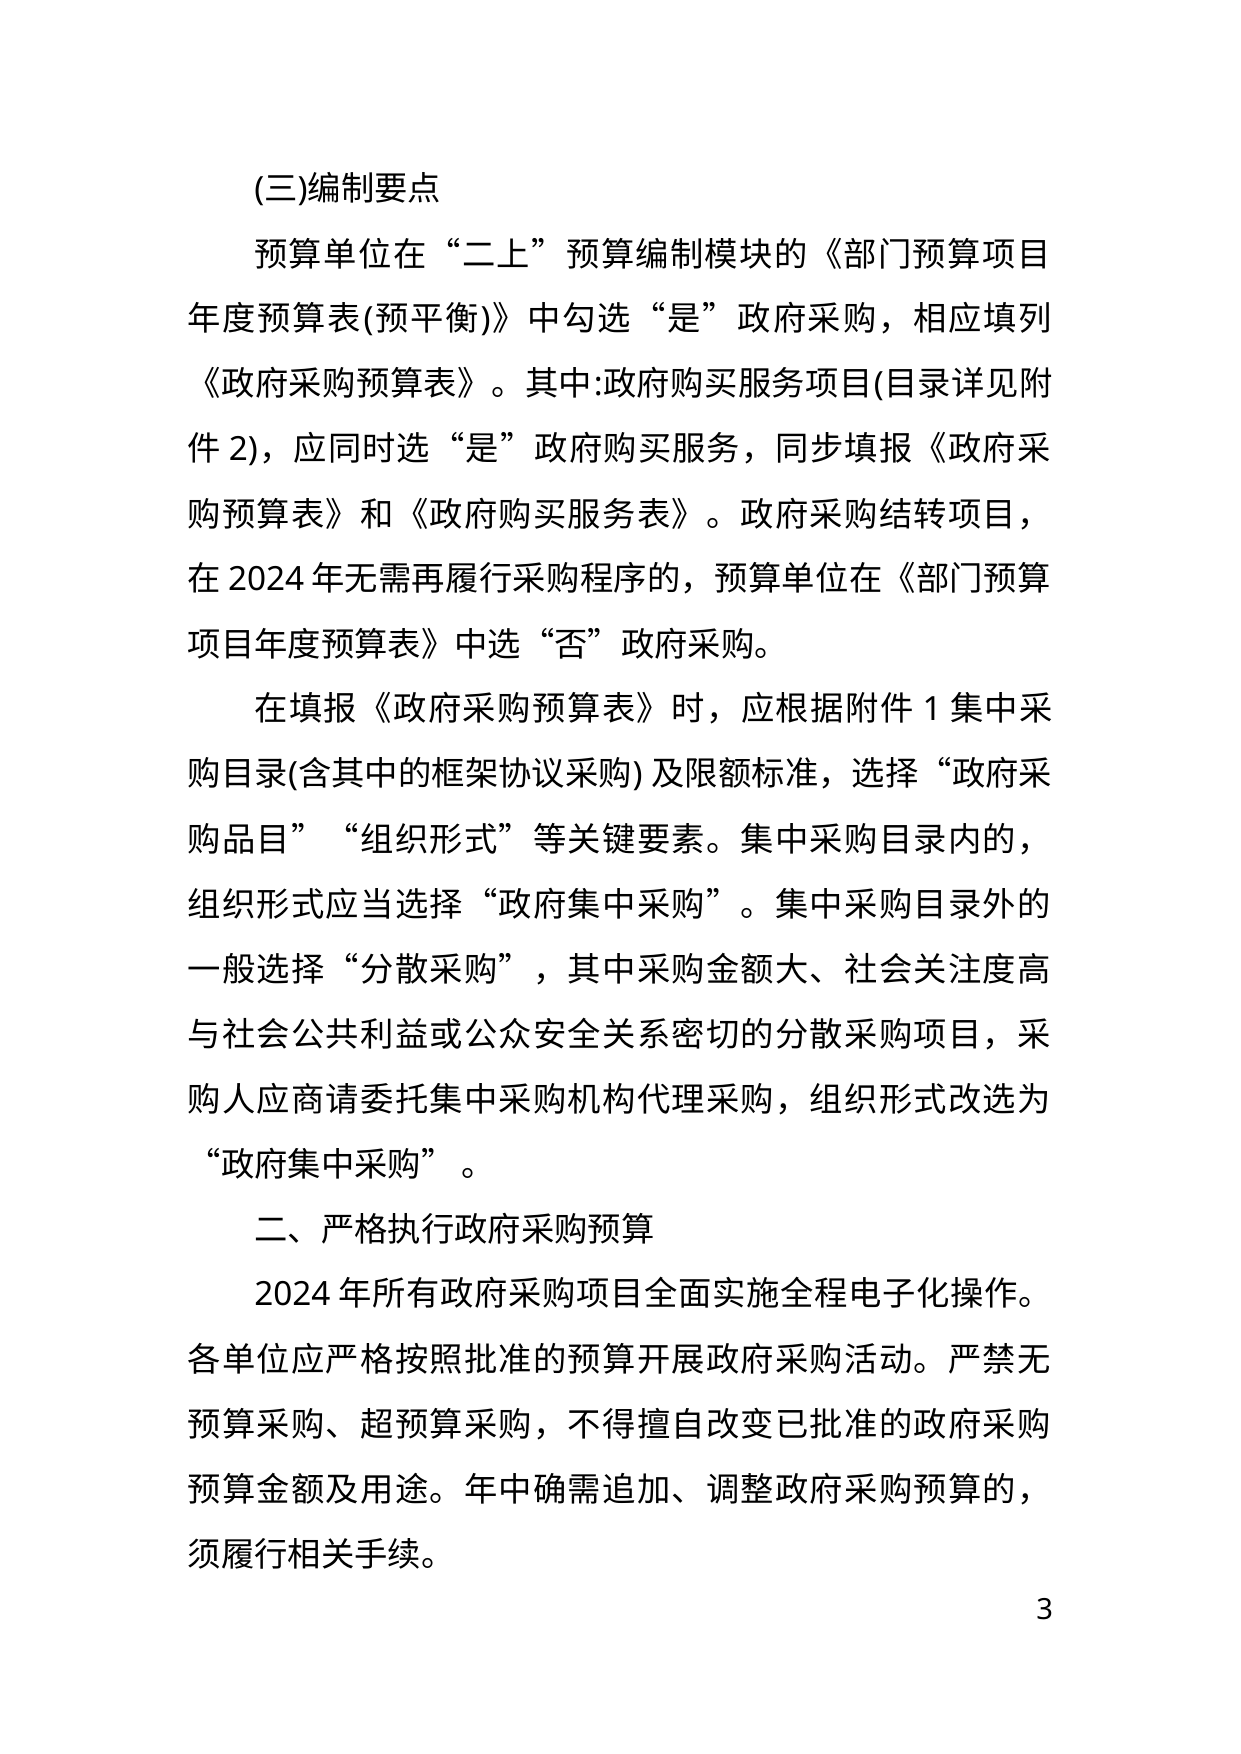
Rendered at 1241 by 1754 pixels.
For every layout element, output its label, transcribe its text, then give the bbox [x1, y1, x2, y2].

text 二、严格执行政府采购预算 [187, 1194, 1053, 1259]
text 预算单位在“二上”预算编制模块的《部门预算项目年度预算表(预平衡)》中勾选“是”政府采购，相应填列《政府采购预算表》。其中:政府购买服务项目(目录详见附件2)，应同时选“是”政府购买服务，同步填报《政府采购预算表》和《政府购买服务表》。政府采购结转项目，在2024年无需再履行采购程序的，预算单位在《部门预算项目年度预算表》中选“否”政府采购。 [187, 219, 1053, 674]
text 在填报《政府采购预算表》时，应根据附件1集中采购目录(含其中的框架协议采购) 及限额标准，选择“政府采购品目”“组织形式”等关键要素。集中采购目录内的，组织形式应当选择“政府集中采购”。集中采购目录外的，一般选择“分散采购”，其中采购金额大、社会关注度高、与社会公共利益或公众安全关系密切的分散采购项目，采购人应商请委托集中采购机构代理采购，组织形式改选为“政府集中采购” 。 [187, 674, 1053, 1194]
text (三)编制要点 [187, 154, 1053, 219]
text 2024年所有政府采购项目全面实施全程电子化操作。各单位应严格按照批准的预算开展政府采购活动。严禁无预算采购、超预算采购，不得擅自改变已批准的政府采购预算金额及用途。年中确需追加、调整政府采购预算的，须履行相关手续。 [187, 1259, 1053, 1584]
